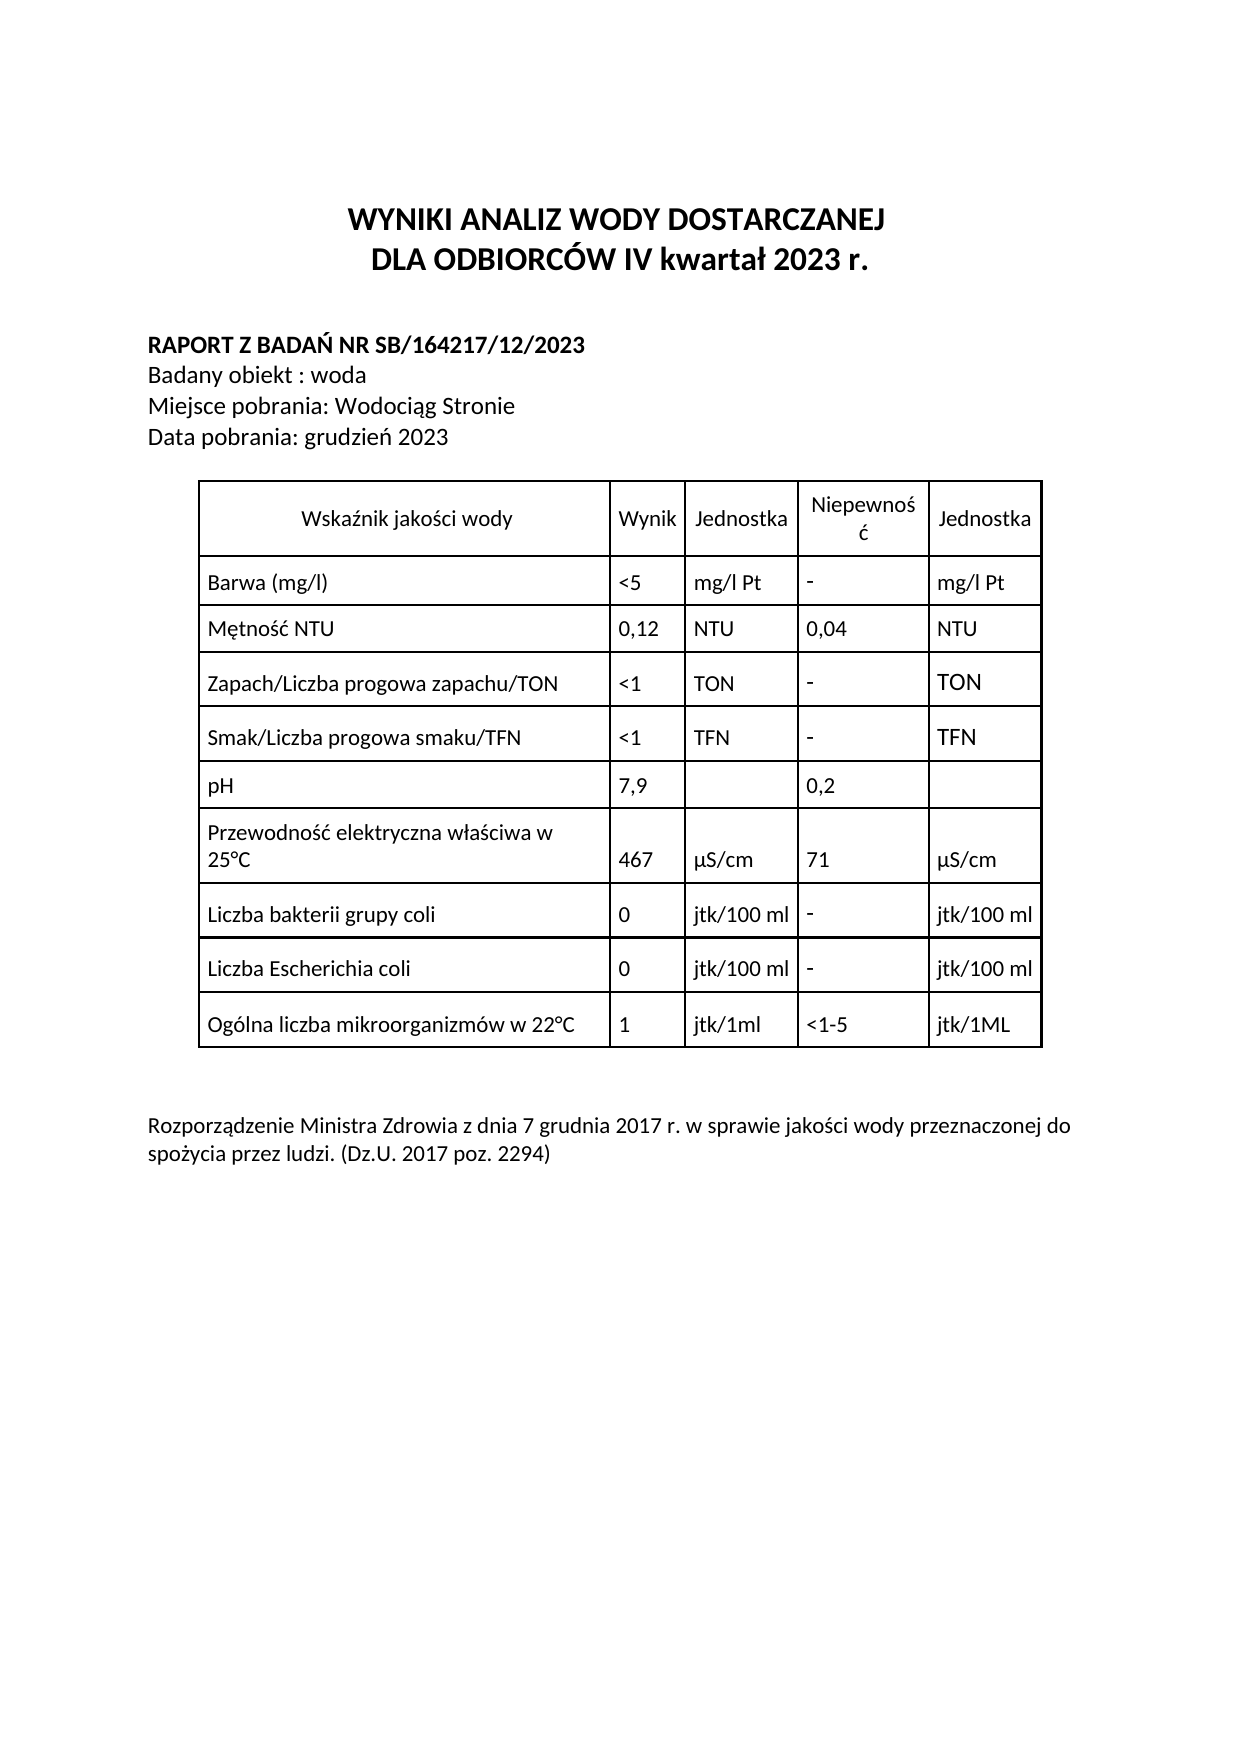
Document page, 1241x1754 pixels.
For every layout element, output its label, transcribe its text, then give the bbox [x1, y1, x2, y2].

table_cell NTU [686, 606, 797, 651]
table_cell Zapach/Liczba progowa zapachu/TON [200, 653, 609, 705]
table_cell Barwa (mg/l) [200, 557, 609, 604]
table_header Niepewność [799, 482, 928, 555]
table_cell 0 [611, 884, 684, 936]
table_cell - [799, 939, 928, 991]
table_cell jtk/100 ml [930, 884, 1040, 936]
table_cell Liczba bakterii grupy coli [200, 884, 609, 936]
table_cell µS/cm [930, 809, 1040, 882]
table_cell 467 [611, 809, 684, 882]
table_cell NTU [930, 606, 1040, 651]
table_cell <1 [611, 653, 684, 705]
table_cell Liczba Escherichia coli [200, 939, 609, 991]
table_cell jtk/100 ml [686, 939, 797, 991]
table_cell mg/l Pt [930, 557, 1040, 604]
table_cell 1 [611, 993, 684, 1046]
table_cell - [799, 653, 928, 705]
table_cell - [799, 707, 928, 760]
table_cell TFN [686, 707, 797, 760]
table_cell jtk/100 ml [686, 884, 797, 936]
text RAPORT Z BADAŃ NR SB/164217/12/2023 [148, 329, 1093, 359]
text Rozporządzenie Ministra Zdrowia z dnia 7 grudnia 2017 r. w sprawie jakości wody przeznaczonej do spożycia przez ludzi. (Dz.U. 2017 poz. 2294) [148, 1111, 1093, 1167]
table_cell 0,04 [799, 606, 928, 651]
table_cell TON [930, 653, 1040, 705]
table_cell jtk/1ML [930, 993, 1040, 1046]
table_cell [930, 762, 1040, 807]
table_cell jtk/100 ml [930, 939, 1040, 991]
table_cell mg/l Pt [686, 557, 797, 604]
text Badany obiekt : woda [148, 359, 1093, 390]
table_cell TFN [930, 707, 1040, 760]
table_cell pH [200, 762, 609, 807]
text Miejsce pobrania: Wodociąg Stronie [148, 390, 1093, 421]
table_header Wynik [611, 482, 684, 555]
table_cell [686, 762, 797, 807]
table_cell <1 [611, 707, 684, 760]
table_cell 0 [611, 939, 684, 991]
table_cell TON [686, 653, 797, 705]
table_cell Przewodność elektryczna właściwa w 25°C [200, 809, 609, 882]
table_header Jednostka [930, 482, 1040, 555]
table_cell - [799, 884, 928, 936]
table_header Jednostka [686, 482, 797, 555]
text WYNIKI ANALIZ WODY DOSTARCZANEJ DLA ODBIORCÓW IV kwartał 2023 r. [148, 198, 1093, 279]
table_cell <5 [611, 557, 684, 604]
table_cell - [799, 557, 928, 604]
table_cell Ogólna liczba mikroorganizmów w 22°C [200, 993, 609, 1046]
table_cell µS/cm [686, 809, 797, 882]
table_header Wskaźnik jakości wody [200, 482, 609, 555]
text Data pobrania: grudzień 2023 [148, 421, 1093, 451]
table_cell 7,9 [611, 762, 684, 807]
table_cell jtk/1ml [686, 993, 797, 1046]
table_cell <1-5 [799, 993, 928, 1046]
table_cell Smak/Liczba progowa smaku/TFN [200, 707, 609, 760]
table_cell 0,2 [799, 762, 928, 807]
table_cell 0,12 [611, 606, 684, 651]
table_cell Mętność NTU [200, 606, 609, 651]
table_cell 71 [799, 809, 928, 882]
